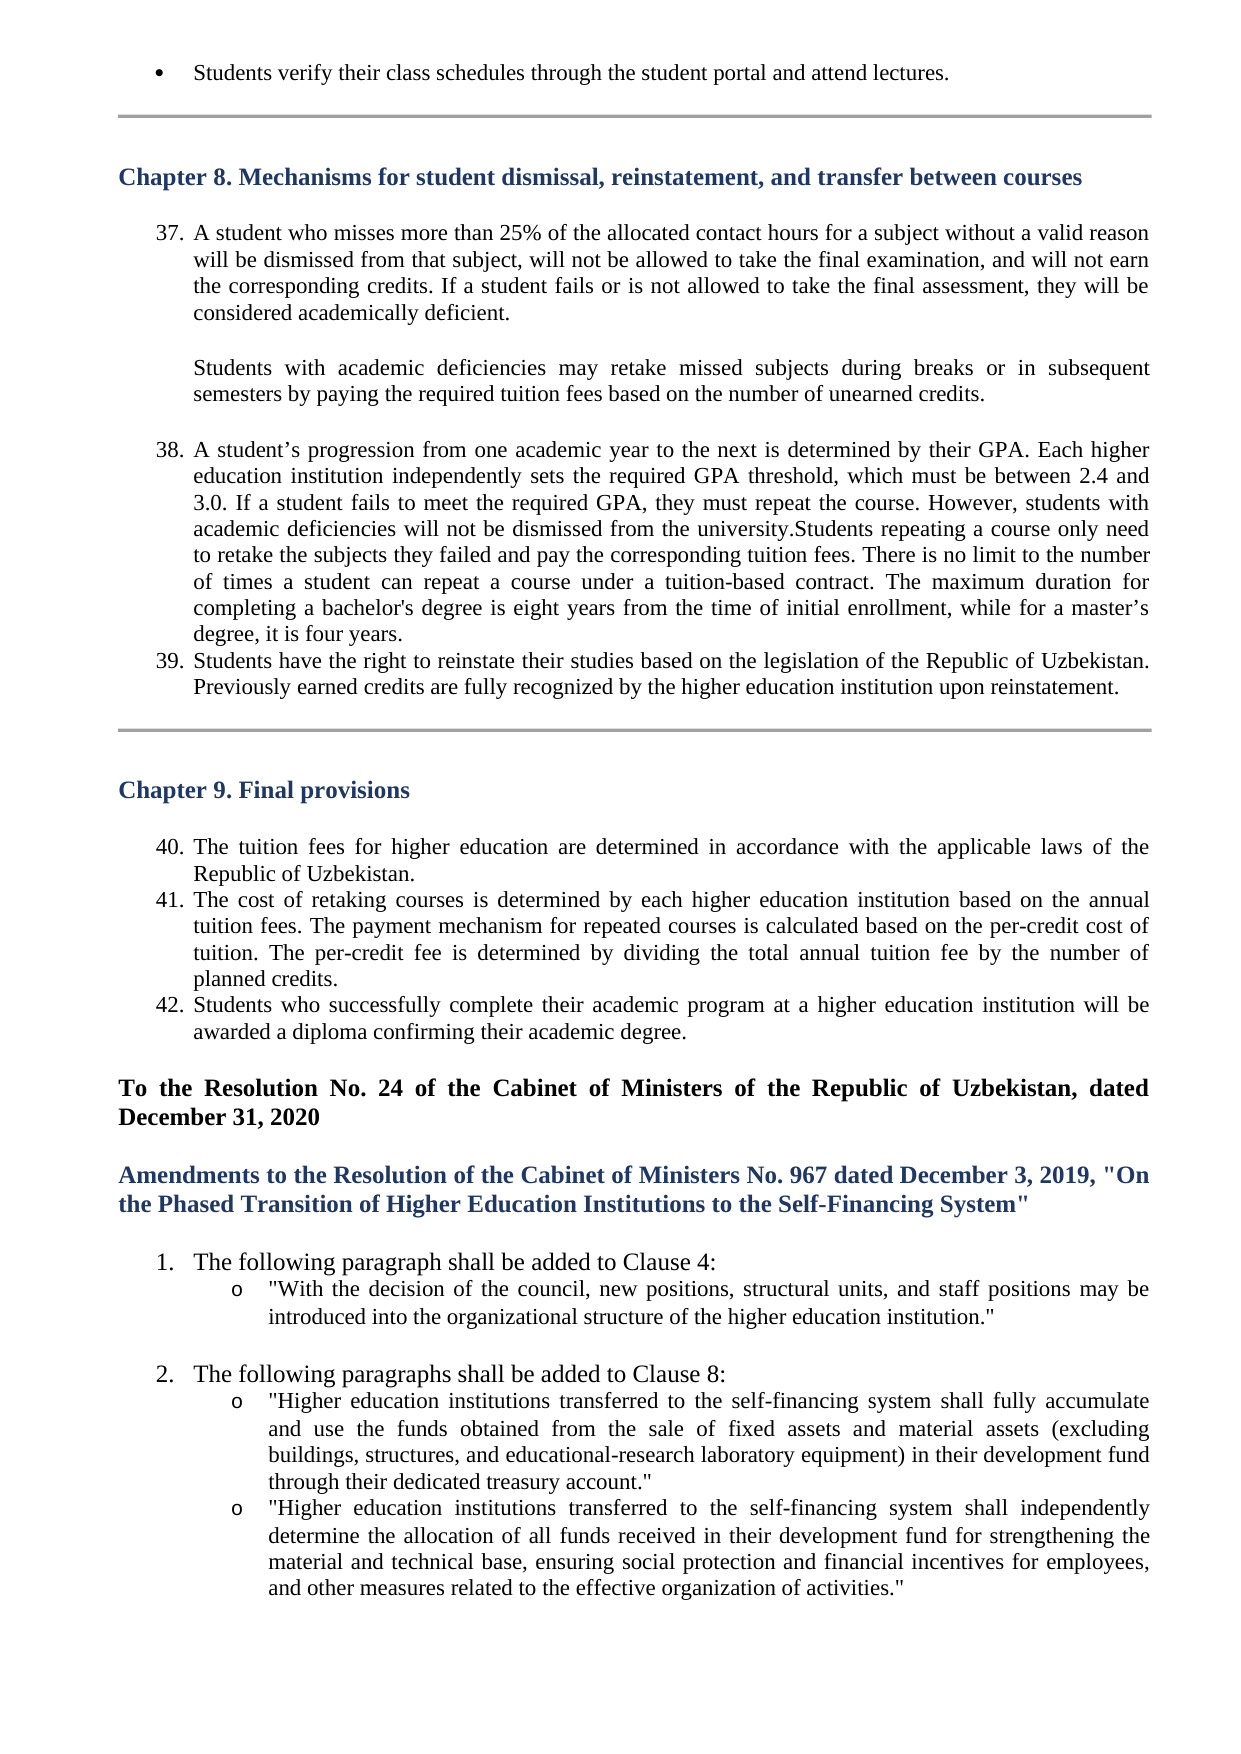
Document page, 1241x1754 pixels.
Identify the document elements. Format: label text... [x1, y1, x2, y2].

list A student’s progression from one academic year to the next is determined by their GPA. Each higher education institution independently sets the required GPA threshold, which must be between 2.4 and 3.0. If a student fails to meet the required GPA, they must repeat the course. However, students with academic deficiencies will not be dismissed from the university.Students repeating a course only need to retake the subjects they failed and pay the corresponding tuition fees. There is no limit to the number of times a student can repeat a course under a tuition-based contract. The maximum duration for completing a bachelor's degree is eight years from the time of initial enrollment, while for a master’s degree, it is four years. [156, 939, 1152, 1150]
text To the Resolution No. 24 of the Cabinet of Ministers of the Republic of Uzbekistan, dated December 31, 2020 [118, 1577, 1152, 1634]
list Students who successfully complete their academic program at a higher education institution will be awarded a diploma confirming their academic degree. [156, 1495, 1152, 1548]
list Based on students’ individual learning trajectories, the registration service forms academic groups and notifies students if a subject lacks sufficient enrollment. Once the individual learning trajectories are finalized, the registration service provides the academic-methodological department with the necessary information to create class schedules. [156, 164, 1152, 270]
list The academic advisor receives the assigned group’s login credentials from the registration service, explains the educational process, introduces students to the curriculum, provides login details, and teaches them how to use the student portal; [156, 431, 1152, 510]
list The registration process for first-year students follows these steps: [156, 375, 1152, 402]
subtitle Chapter 9. Final provisions [118, 1279, 1152, 1308]
list The registration service enrolls students in subjects according to a predetermined schedule and forms their individual learning trajectory. The personal learning trajectory is developed independently by the student with the assistance of an academic advisor based on the model curriculum and the elective courses catalog. [156, 59, 1152, 164]
list Students have the right to reinstate their studies based on the legislation of the Republic of Uzbekistan. Previously earned credits are fully recognized by the higher education institution upon reinstatement. [156, 1150, 1152, 1203]
list Students verify their class schedules through the student portal and attend lectures. [156, 563, 1152, 589]
list Students attend orientation sessions conducted by professors and become familiar with required and elective courses before enrolling through the student portal; [156, 510, 1152, 563]
list Students may change their selected subjects within the first week of the semester. [156, 349, 1152, 375]
list The cost of retaking courses is determined by each higher education institution based on the annual tuition fees. The payment mechanism for repeated courses is calculated based on the per-credit cost of tuition. The per-credit fee is determined by dividing the total annual tuition fee by the number of planned credits. [156, 1390, 1152, 1495]
list A student who misses more than 25% of the allocated contact hours for a subject without a valid reason will be dismissed from that subject, will not be allowed to take the final examination, and will not earn the corresponding credits. If a student fails or is not allowed to take the final assessment, they will be considered academically deficient. [156, 723, 1152, 828]
list The registration service determines the date and time for student enrollment, usually considering the student's accumulated GPA and completion of tuition payments. First-year student registration begins after orientation programs and academic advising sessions. [156, 270, 1152, 349]
list Students with academic deficiencies may retake missed subjects during breaks or in subsequent semesters by paying the required tuition fees based on the number of unearned credits. [193, 858, 1152, 910]
list The tuition fees for higher education are determined in accordance with the applicable laws of the Republic of Uzbekistan. [156, 1337, 1152, 1390]
subtitle Chapter 8. Mechanisms for student dismissal, reinstatement, and transfer between courses [118, 665, 1152, 694]
